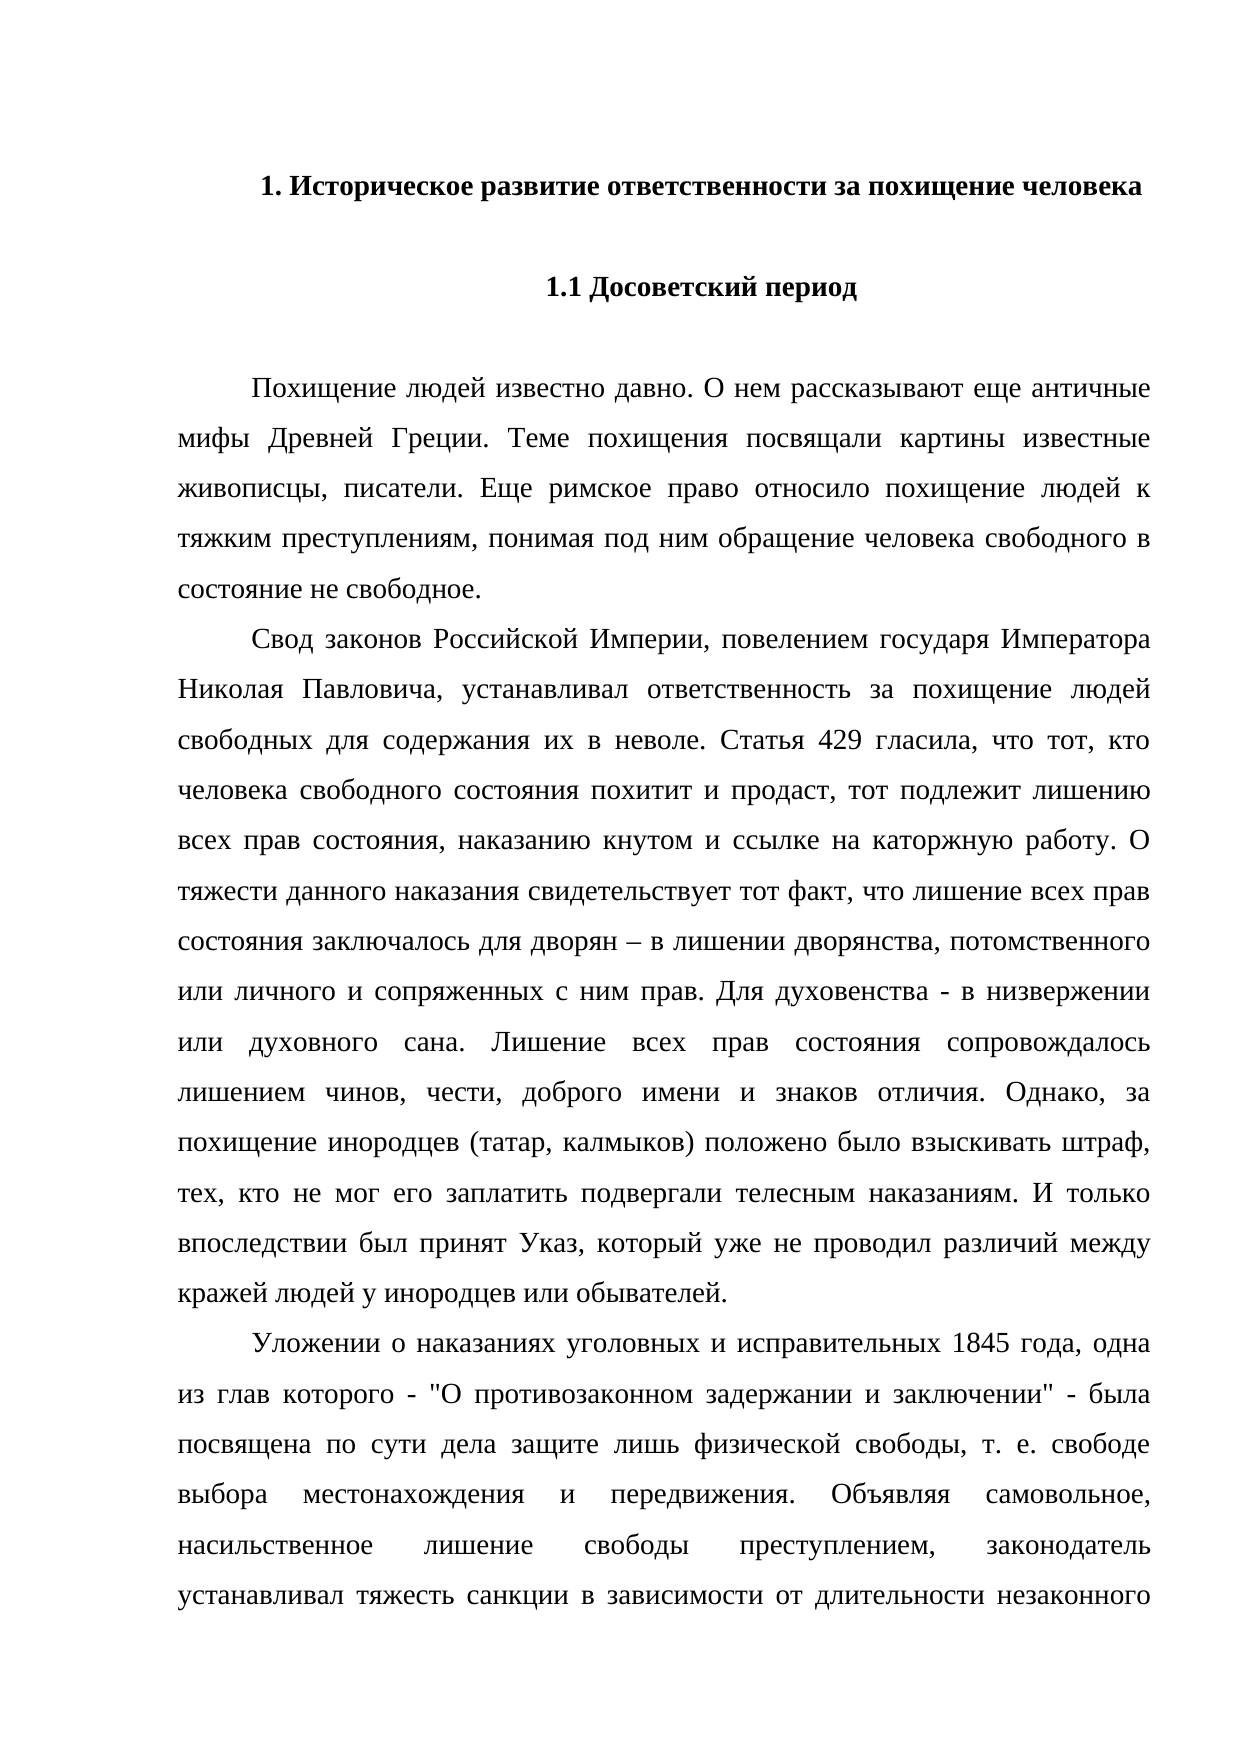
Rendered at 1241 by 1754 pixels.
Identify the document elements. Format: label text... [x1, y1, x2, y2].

text Похищение людей известно давно. О нем рассказывают еще античные мифы Древней Греции. Теме похищения посвящали картины известные живописцы, писатели. Еще римское право относило похищение людей к тяжким преступлениям, понимая под ним обращение человека свободного в состояние не свободное. [177, 370, 1152, 604]
text 1.1 Досоветский период [177, 269, 1152, 303]
text 1. Историческое развитие ответственности за похищение человека [177, 168, 1152, 202]
text Свод законов Российской Империи, повелением государя Императора Николая Павловича, устанавливал ответственность за похищение людей свободных для содержания их в неволе. Статья 429 гласила, что тот, кто человека свободного состояния похитит и продаст, тот подлежит лишению всех прав состояния, наказанию кнутом и ссылке на каторжную работу. О тяжести данного наказания свидетельствует тот факт, что лишение всех прав состояния заключалось для дворян – в лишении дворянства, потомственного или личного и сопряженных с ним прав. Для духовенства - в низвержении или духовного сана. Лишение всех прав состояния сопровождалось лишением чинов, чести, доброго имени и знаков отличия. Однако, за похищение инородцев (татар, калмыков) положено было взыскивать штраф, тех, кто не мог его заплатить подвергали телесным наказаниям. И только впоследствии был принят Указ, который уже не проводил различий между кражей людей у инородцев или обывателей. [177, 621, 1152, 1309]
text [177, 1326, 1152, 1611]
